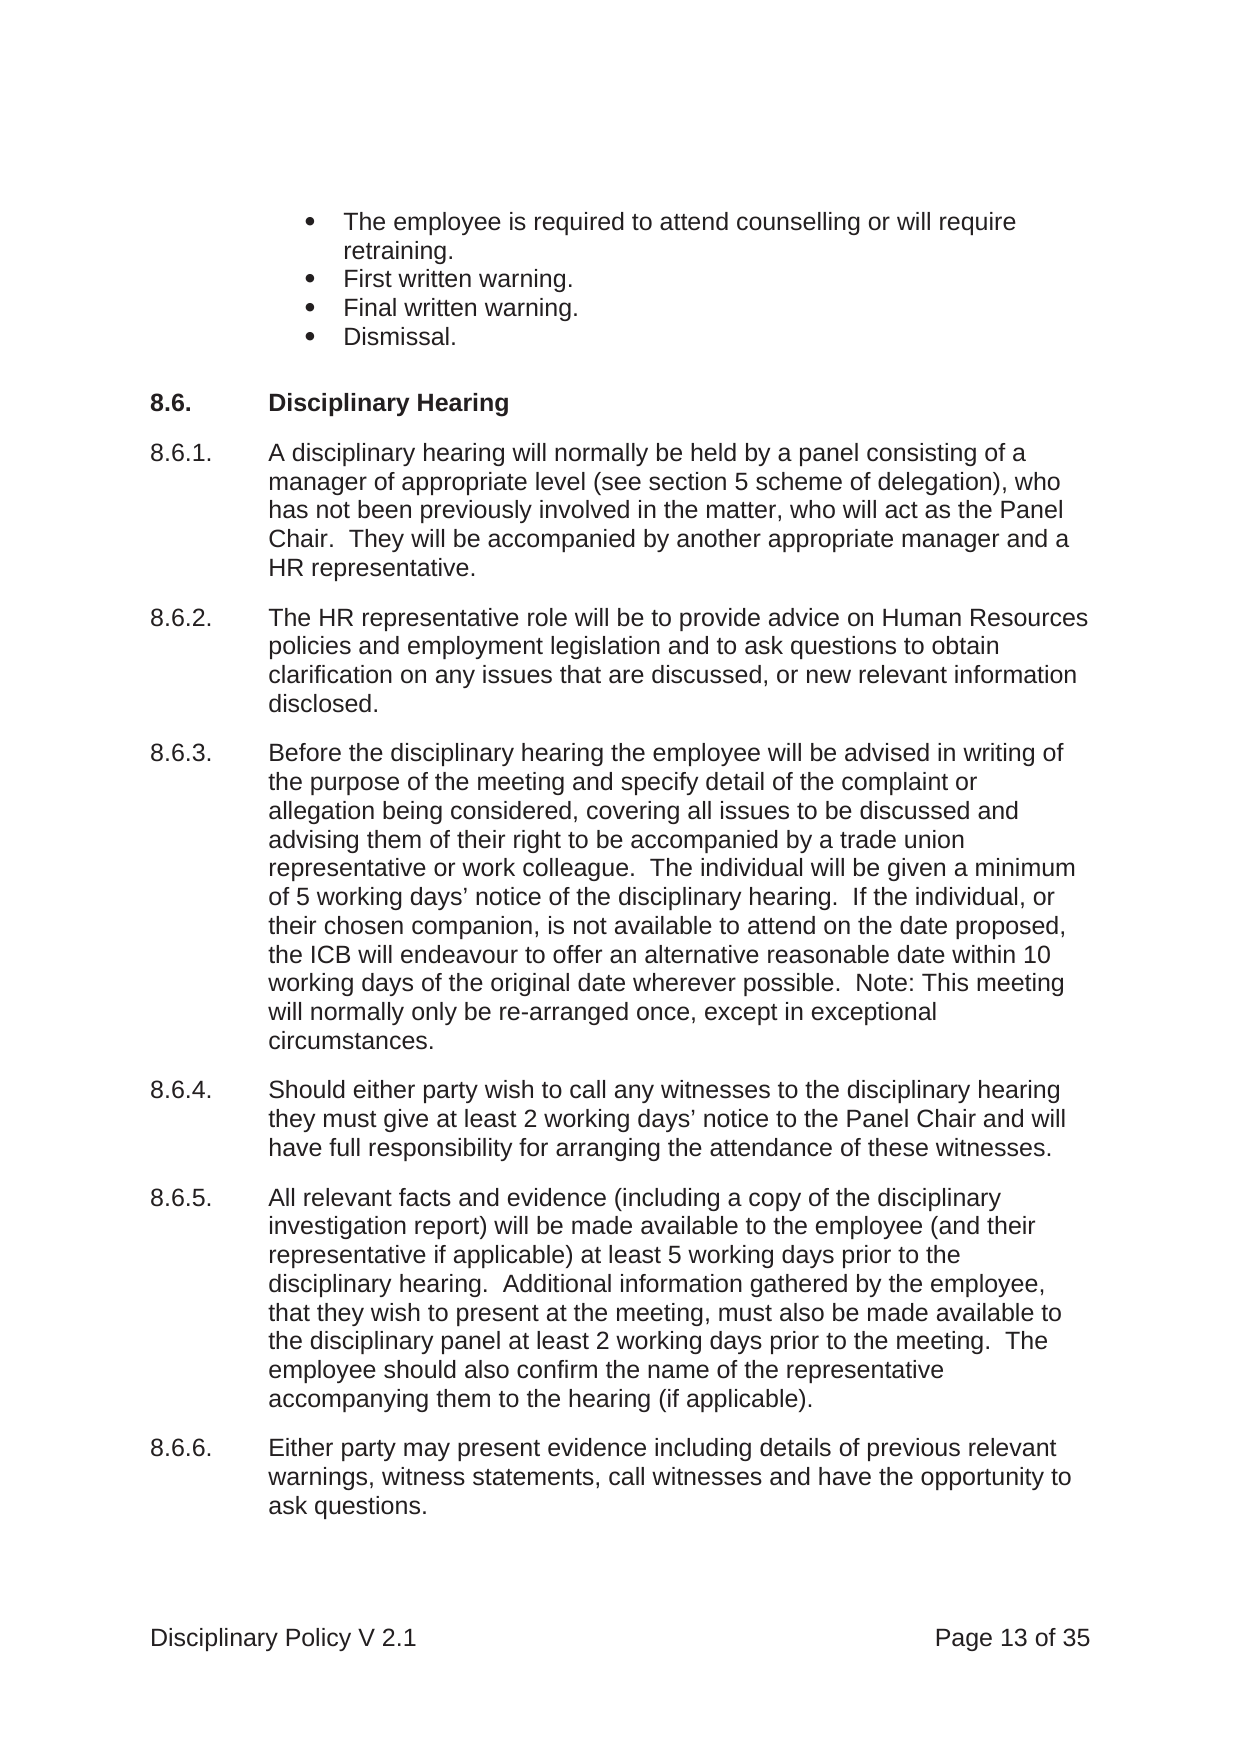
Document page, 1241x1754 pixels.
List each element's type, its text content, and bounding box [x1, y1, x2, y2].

text Before the disciplinary hearing the employee will be advised in writing of the purpose of the meeting and specify detail of the complaint or allegation being considered, covering all issues to be discussed and advising them of their right to be accompanied by a trade union representative or work colleague. The individual will be given a minimum of 5 working days’ notice of the disciplinary hearing. If the individual, or their chosen companion, is not available to attend on the date proposed, the ICB will endeavour to offer an alternative reasonable date within 10 working days of the original date wherever possible. Note: This meeting will normally only be re-arranged once, except in exceptional circumstances. [150, 738, 1090, 1055]
subtitle Disciplinary Hearing [150, 388, 1090, 417]
list Dismissal. [306, 322, 1090, 351]
list The employee is required to attend counselling or will require retraining. [306, 207, 1090, 264]
text A disciplinary hearing will normally be held by a panel consisting of a manager of appropriate level (see section 5 scheme of delegation), who has not been previously involved in the matter, who will act as the Panel Chair. They will be accompanied by another appropriate manager and a HR representative. [150, 438, 1090, 582]
list Final written warning. [306, 293, 1090, 322]
list First written warning. [306, 264, 1090, 293]
text All relevant facts and evidence (including a copy of the disciplinary investigation report) will be made available to the employee (and their representative if applicable) at least 5 working days prior to the disciplinary hearing. Additional information gathered by the employee, that they wish to present at the meeting, must also be made available to the disciplinary panel at least 2 working days prior to the meeting. The employee should also confirm the name of the representative accompanying them to the hearing (if applicable). [150, 1183, 1090, 1413]
text Either party may present evidence including details of previous relevant warnings, witness statements, call witnesses and have the opportunity to ask questions. [150, 1433, 1090, 1520]
text The HR representative role will be to provide advice on Human Resources policies and employment legislation and to ask questions to obtain clarification on any issues that are discussed, or new relevant information disclosed. [150, 603, 1090, 718]
text Should either party wish to call any witnesses to the disciplinary hearing they must give at least 2 working days’ notice to the Panel Chair and will have full responsibility for arranging the attendance of these witnesses. [150, 1076, 1090, 1162]
